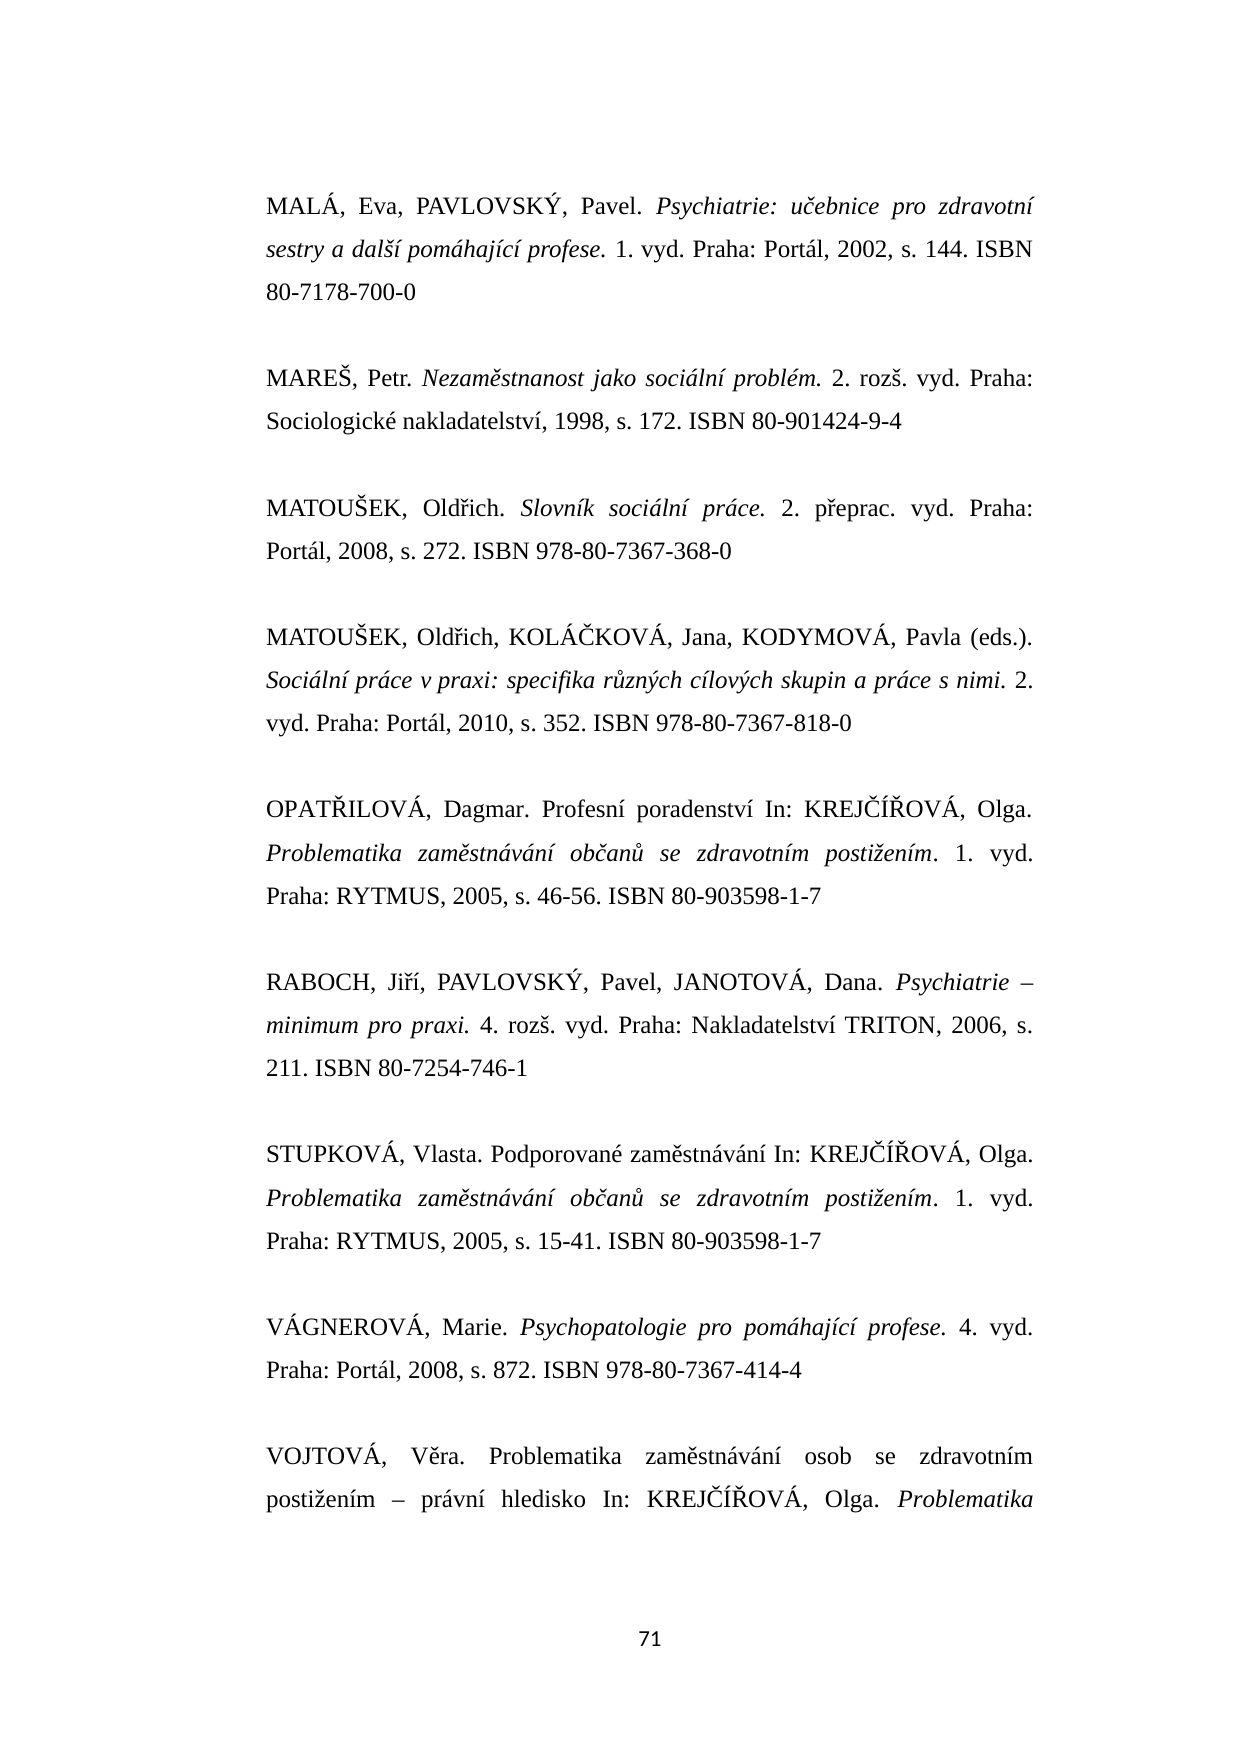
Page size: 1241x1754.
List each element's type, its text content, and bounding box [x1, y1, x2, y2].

text OPATŘILOVÁ, Dagmar. Profesní poradenství In: KREJČÍŘOVÁ, Olga. Problematika zaměstnávání občanů se zdravotním postižením. 1. vyd. Praha: RYTMUS, 2005, s. 46-56. ISBN 80-903598-1-7 [266, 823, 1033, 909]
text STUPKOVÁ, Vlasta. Podporované zaměstnávání In: KREJČÍŘOVÁ, Olga. Problematika zaměstnávání občanů se zdravotním postižením. 1. vyd. Praha: RYTMUS, 2005, s. 15-41. ISBN 80-903598-1-7 [266, 1139, 1033, 1254]
text MATOUŠEK, Oldřich, KOLÁČKOVÁ, Jana, KODYMOVÁ, Pavla (eds.). Sociální práce v praxi: specifika různých cílových skupin a práce s nimi. 2. vyd. Praha: Portál, 2010, s. 352. ISBN 978-80-7367-818-0 [266, 622, 1033, 737]
text RABOCH, Jiří, PAVLOVSKÝ, Pavel, JANOTOVÁ, Dana. Psychiatrie – minimum pro praxi. 4. rozš. vyd. Praha: Nakladatelství TRITON, 2006, s. 211. ISBN 80-7254-746-1 [266, 967, 1033, 1082]
text MALÁ, Eva, PAVLOVSKÝ, Pavel. Psychiatrie: učebnice pro zdravotní sestry a další pomáhající profese. 1. vyd. Praha: Portál, 2002, s. 144. ISBN 80-7178-700-0 [266, 191, 1033, 306]
text MATOUŠEK, Oldřich. Slovník sociální práce. 2. přeprac. vyd. Praha: Portál, 2008, s. 272. ISBN 978-80-7367-368-0 [266, 493, 1033, 564]
text VÁGNEROVÁ, Marie. Psychopatologie pro pomáhající profese. 4. vyd. Praha: Portál, 2008, s. 872. ISBN 978-80-7367-414-4 [266, 1312, 1033, 1384]
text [266, 1470, 1033, 1506]
text MAREŠ, Petr. Nezaměstnanost jako sociální problém. 2. rozš. vyd. Praha: Sociologické nakladatelství, 1998, s. 172. ISBN 80-901424-9-4 [266, 363, 1033, 435]
